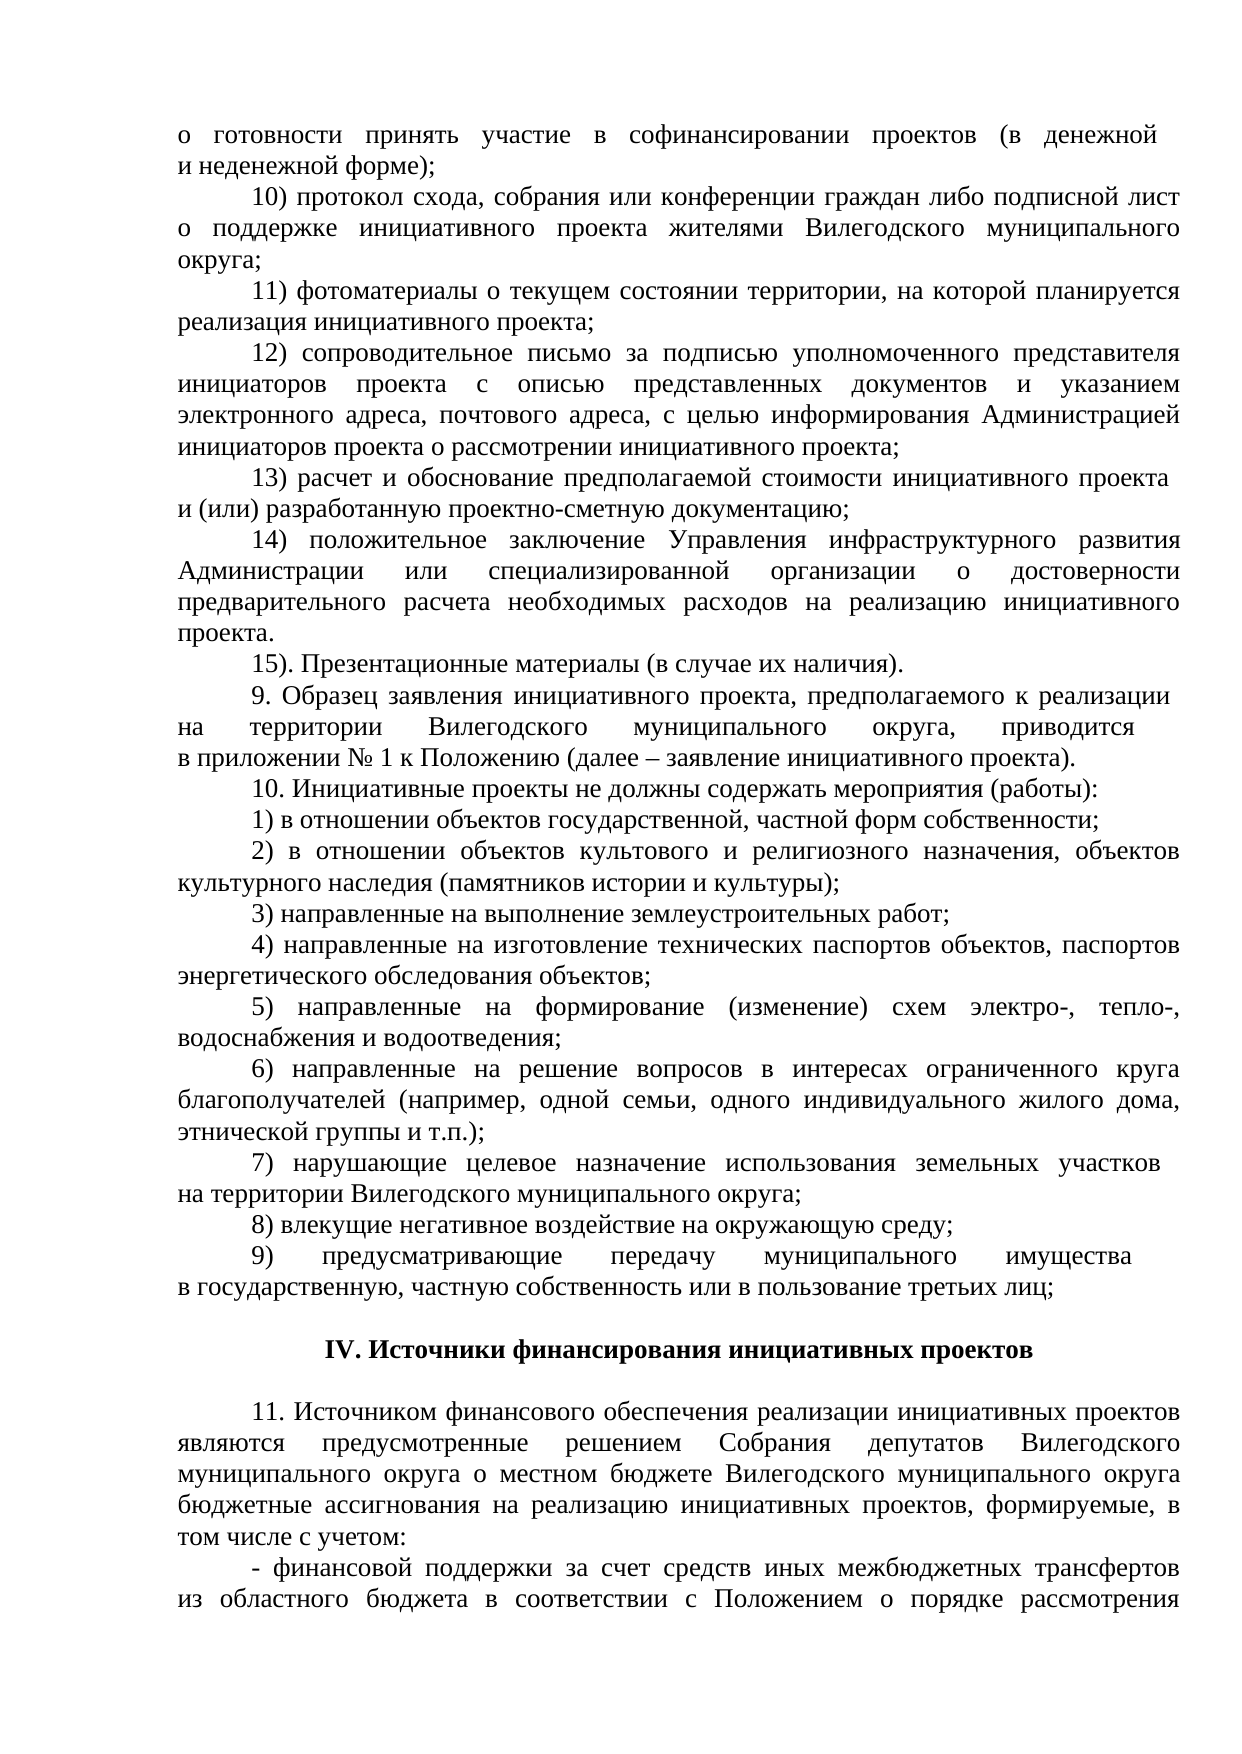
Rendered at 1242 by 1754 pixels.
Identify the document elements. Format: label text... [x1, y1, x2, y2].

text 11. Источником финансового обеспечения реализации инициативных проектов являются предусмотренные решением Собрания депутатов Вилегодского муниципального округа о местном бюджете Вилегодского муниципального округа бюджетные ассигнования на реализацию инициативных проектов, формируемые, в том числе с учетом: [177, 1395, 1181, 1551]
text 7) нарушающие целевое назначение использования земельных участков на территории Вилегодского муниципального округа; [177, 1146, 1181, 1208]
text 13) расчет и обоснование предполагаемой стоимости инициативного проекта и (или) разработанную проектно-сметную документацию; [177, 461, 1181, 523]
text 1) в отношении объектов государственной, частной форм собственности; [177, 803, 1181, 834]
text 5) направленные на формирование (изменение) схем электро-, тепло-, водоснабжения и водоотведения; [177, 990, 1181, 1052]
text 12) сопроводительное письмо за подписью уполномоченного представителя инициаторов проекта с описью представленных документов и указанием электронного адреса, почтового адреса, с целью информирования Администрацией инициаторов проекта о рассмотрении инициативного проекта; [177, 336, 1181, 461]
text 14) положительное заключение Управления инфраструктурного развития Администрации или специализированной организации о достоверности предварительного расчета необходимых расходов на реализацию инициативного проекта. [177, 523, 1181, 648]
text 6) направленные на решение вопросов в интересах ограниченного круга благополучателей (например, одной семьи, одного индивидуального жилого дома, этнической группы и т.п.); [177, 1052, 1181, 1146]
text 8) влекущие негативное воздействие на окружающую среду; [177, 1208, 1181, 1239]
text 9. Образец заявления инициативного проекта, предполагаемого к реализации на территории Вилегодского муниципального округа, приводится в приложении № 1 к Положению (далее – заявление инициативного проекта). [177, 679, 1181, 772]
text 11) фотоматериалы о текущем состоянии территории, на которой планируется реализация инициативного проекта; [177, 274, 1181, 336]
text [177, 118, 1181, 180]
text IV. Источники финансирования инициативных проектов [177, 1333, 1181, 1364]
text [177, 1551, 1181, 1613]
text 15). Презентационные материалы (в случае их наличия). [177, 648, 1181, 679]
text 2) в отношении объектов культового и религиозного назначения, объектов культурного наследия (памятников истории и культуры); [177, 834, 1181, 897]
text 4) направленные на изготовление технических паспортов объектов, паспортов энергетического обследования объектов; [177, 928, 1181, 990]
text 10. Инициативные проекты не должны содержать мероприятия (работы): [177, 772, 1181, 803]
text 9) предусматривающие передачу муниципального имущества в государственную, частную собственность или в пользование третьих лиц; [177, 1239, 1181, 1302]
text 3) направленные на выполнение землеустроительных работ; [177, 897, 1181, 928]
text 10) протокол схода, собрания или конференции граждан либо подписной лист о поддержке инициативного проекта жителями Вилегодского муниципального округа; [177, 180, 1181, 274]
